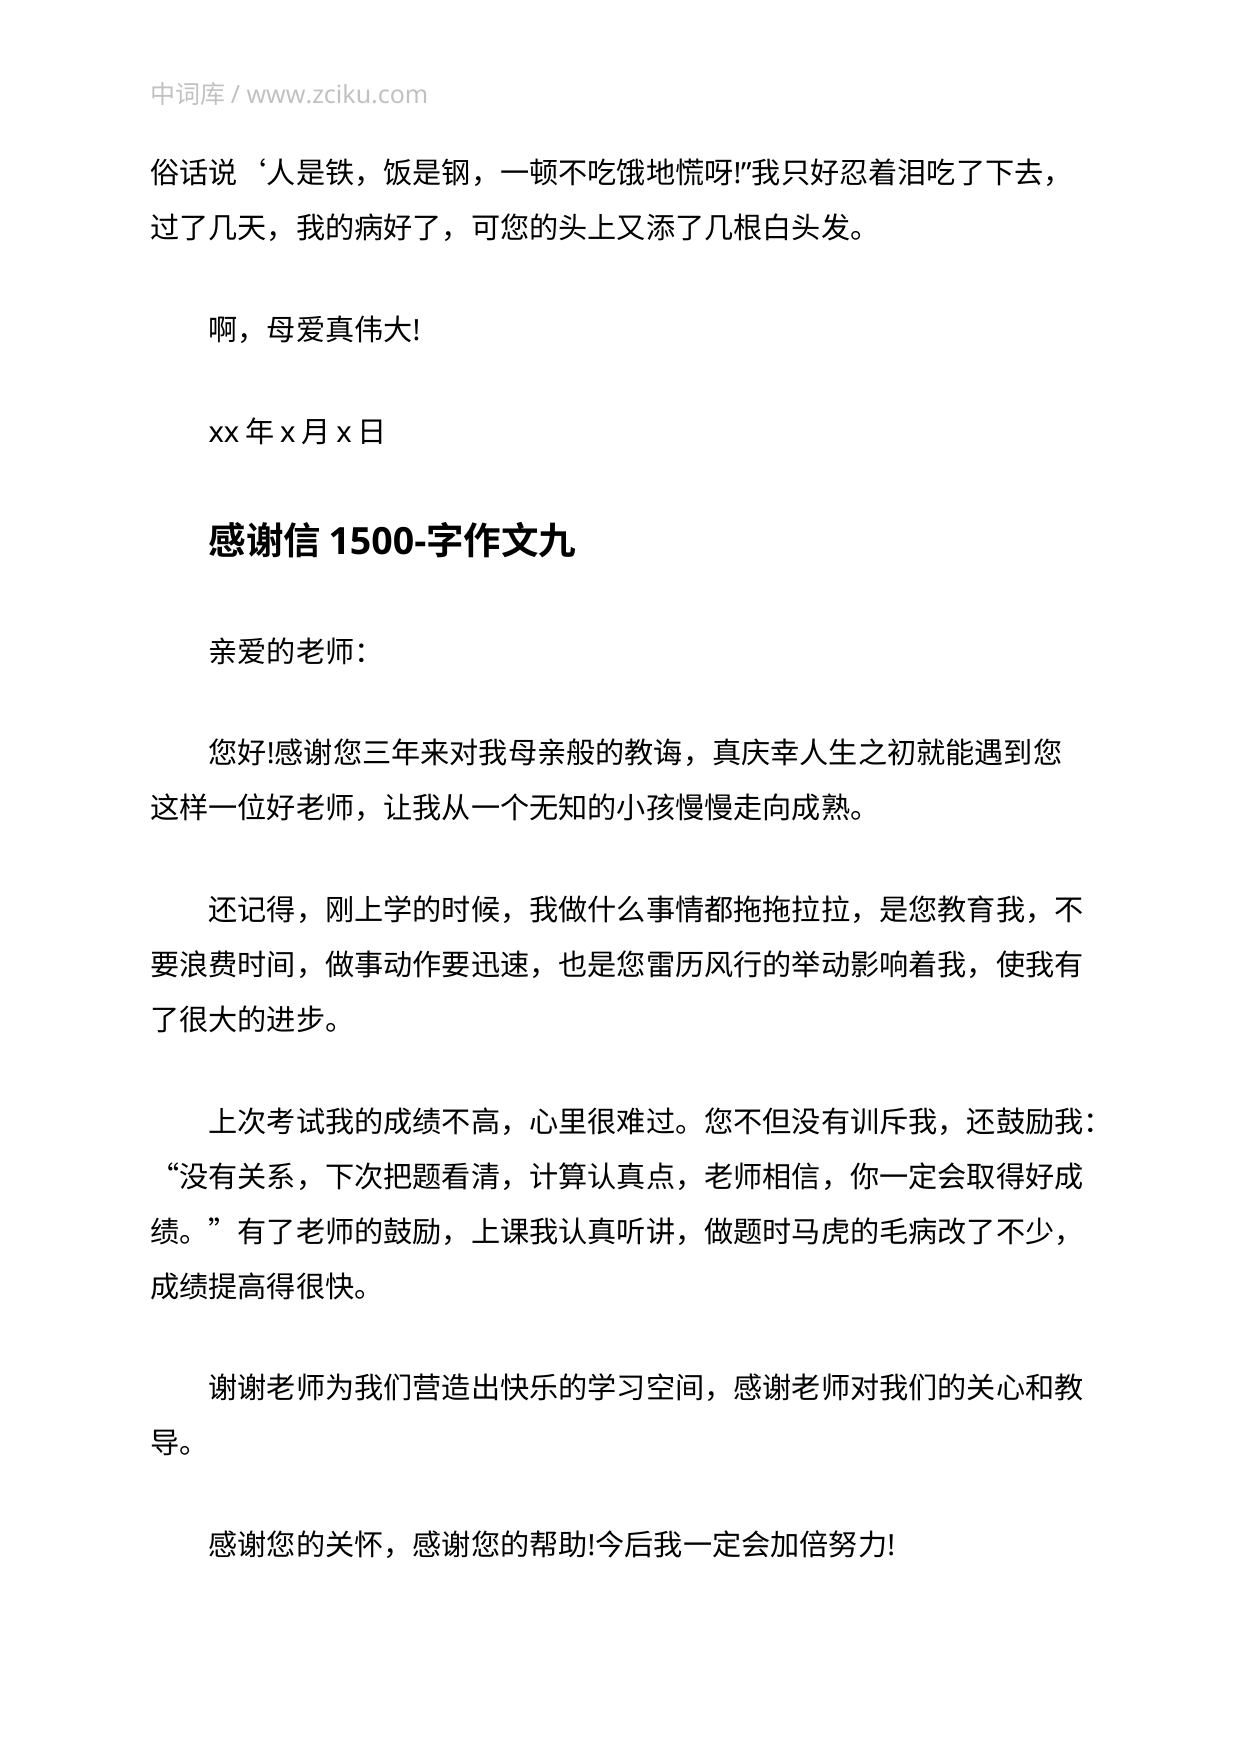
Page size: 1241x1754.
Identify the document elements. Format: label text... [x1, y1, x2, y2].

text 上次考试我的成绩不高，心里很难过。您不但没有训斥我，还鼓励我：“没有关系，下次把题看清，计算认真点，老师相信，你一定会取得好成绩。”有了老师的鼓励，上课我认真听讲，做题时马虎的毛病改了不少，成绩提高得很快。 [150, 1098, 1090, 1305]
text 谢谢老师为我们营造出快乐的学习空间，感谢老师对我们的关心和教导。 [150, 1365, 1090, 1462]
text 感谢信1500-字作文九 [150, 511, 1090, 565]
text 感谢您的关怀，感谢您的帮助!今后我一定会加倍努力! [150, 1522, 1090, 1564]
text 您好!感谢您三年来对我母亲般的教诲，真庆幸人生之初就能遇到您这样一位好老师，让我从一个无知的小孩慢慢走向成熟。 [150, 730, 1090, 827]
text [150, 150, 1090, 247]
text 啊，母爱真伟大! [150, 307, 1090, 349]
text 还记得，刚上学的时候，我做什么事情都拖拖拉拉，是您教育我，不要浪费时间，做事动作要迅速，也是您雷历风行的举动影响着我，使我有了很大的进步。 [150, 887, 1090, 1039]
text 亲爱的老师： [150, 628, 1090, 671]
text xx年x月x日 [150, 409, 1090, 451]
